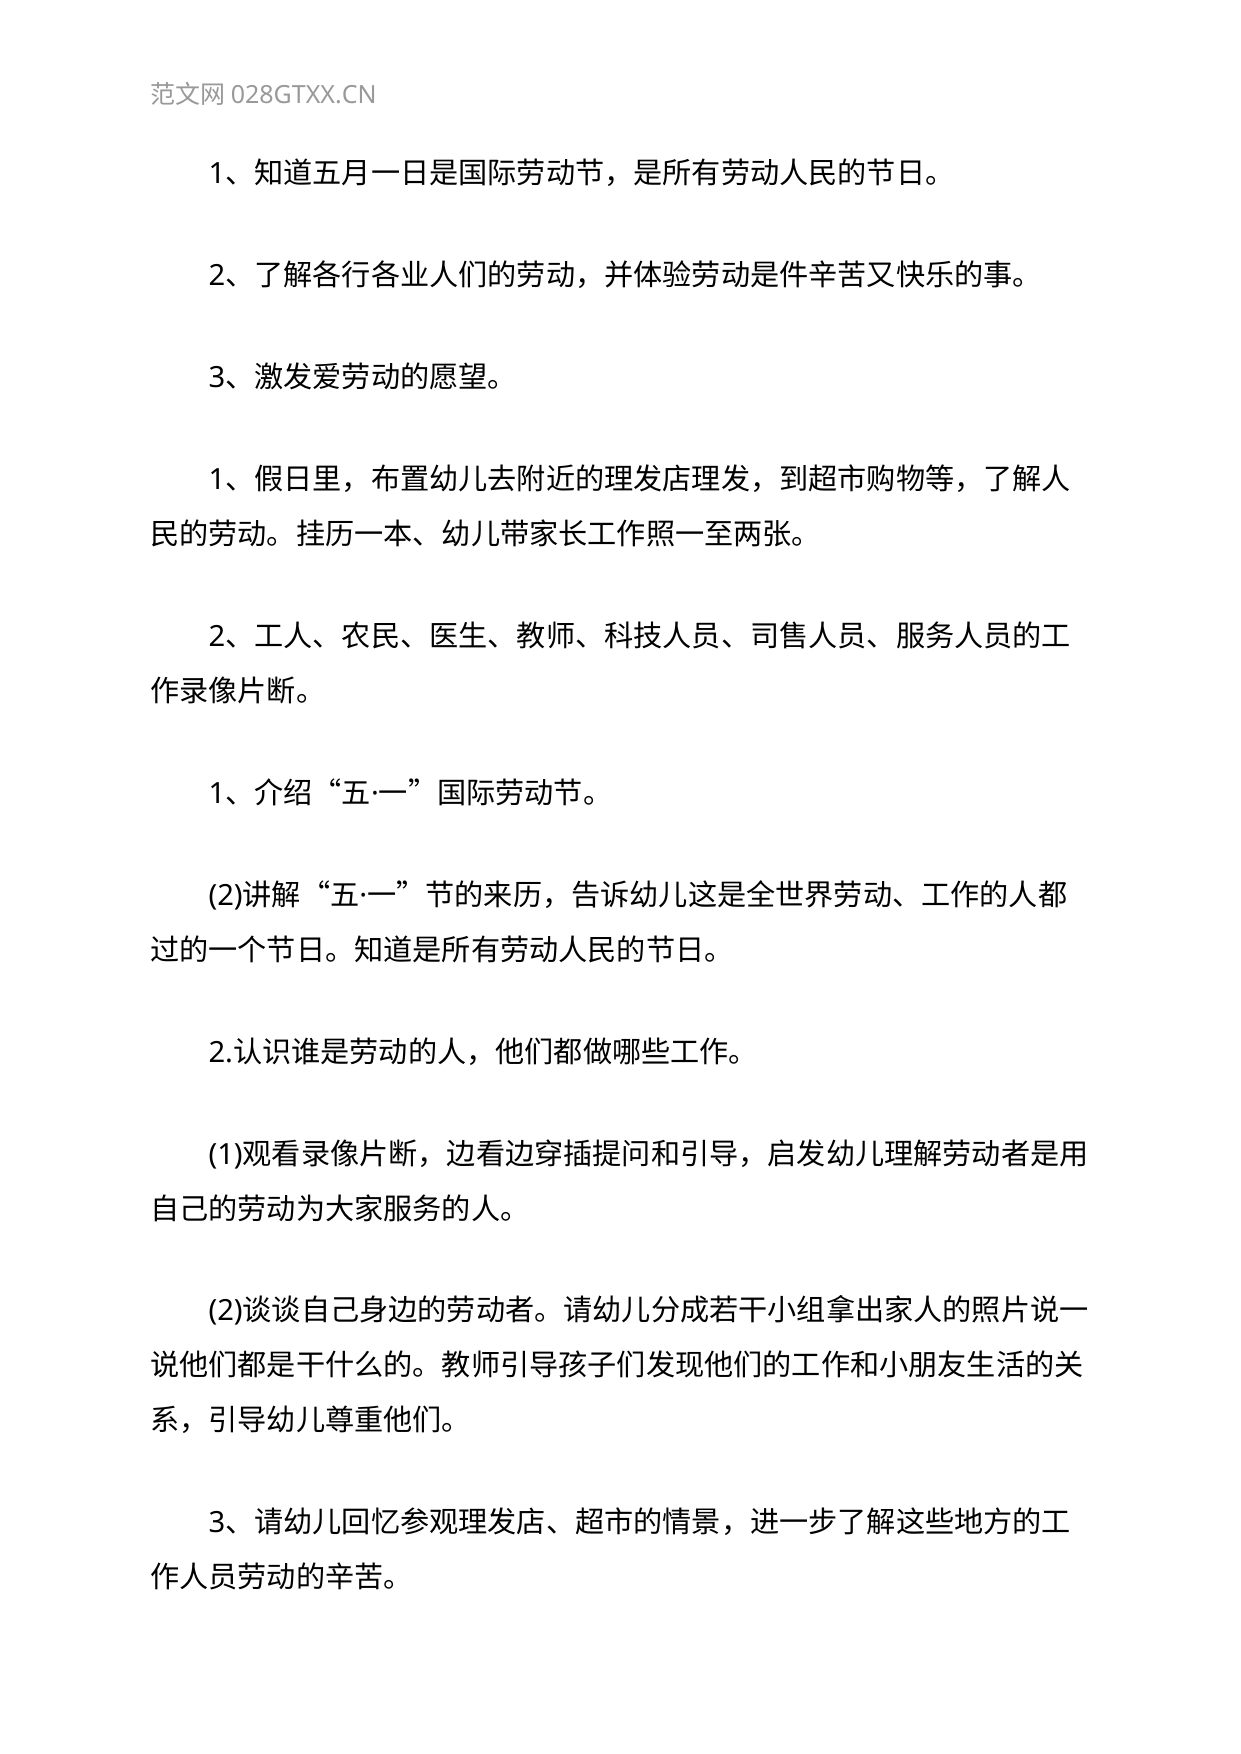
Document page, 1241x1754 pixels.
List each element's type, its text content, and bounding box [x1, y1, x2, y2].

text 1、介绍“五·一”国际劳动节。 [150, 769, 1090, 812]
text 3、激发爱劳动的愿望。 [150, 354, 1090, 396]
text 1、知道五月一日是国际劳动节，是所有劳动人民的节日。 [150, 150, 1090, 192]
text (2)讲解“五·一”节的来历，告诉幼儿这是全世界劳动、工作的人都过的一个节日。知道是所有劳动人民的节日。 [150, 871, 1090, 969]
text (2)谈谈自己身边的劳动者。请幼儿分成若干小组拿出家人的照片说一说他们都是干什么的。教师引导孩子们发现他们的工作和小朋友生活的关系，引导幼儿尊重他们。 [150, 1287, 1090, 1439]
text 1、假日里，布置幼儿去附近的理发店理发，到超市购物等，了解人民的劳动。挂历一本、幼儿带家长工作照一至两张。 [150, 456, 1090, 553]
text (1)观看录像片断，边看边穿插提问和引导，启发幼儿理解劳动者是用自己的劳动为大家服务的人。 [150, 1130, 1090, 1227]
text 3、请幼儿回忆参观理发店、超市的情景，进一步了解这些地方的工作人员劳动的辛苦。 [150, 1499, 1090, 1596]
text 2、工人、农民、医生、教师、科技人员、司售人员、服务人员的工作录像片断。 [150, 613, 1090, 710]
text 2.认识谁是劳动的人，他们都做哪些工作。 [150, 1028, 1090, 1071]
text 2、了解各行各业人们的劳动，并体验劳动是件辛苦又快乐的事。 [150, 252, 1090, 294]
